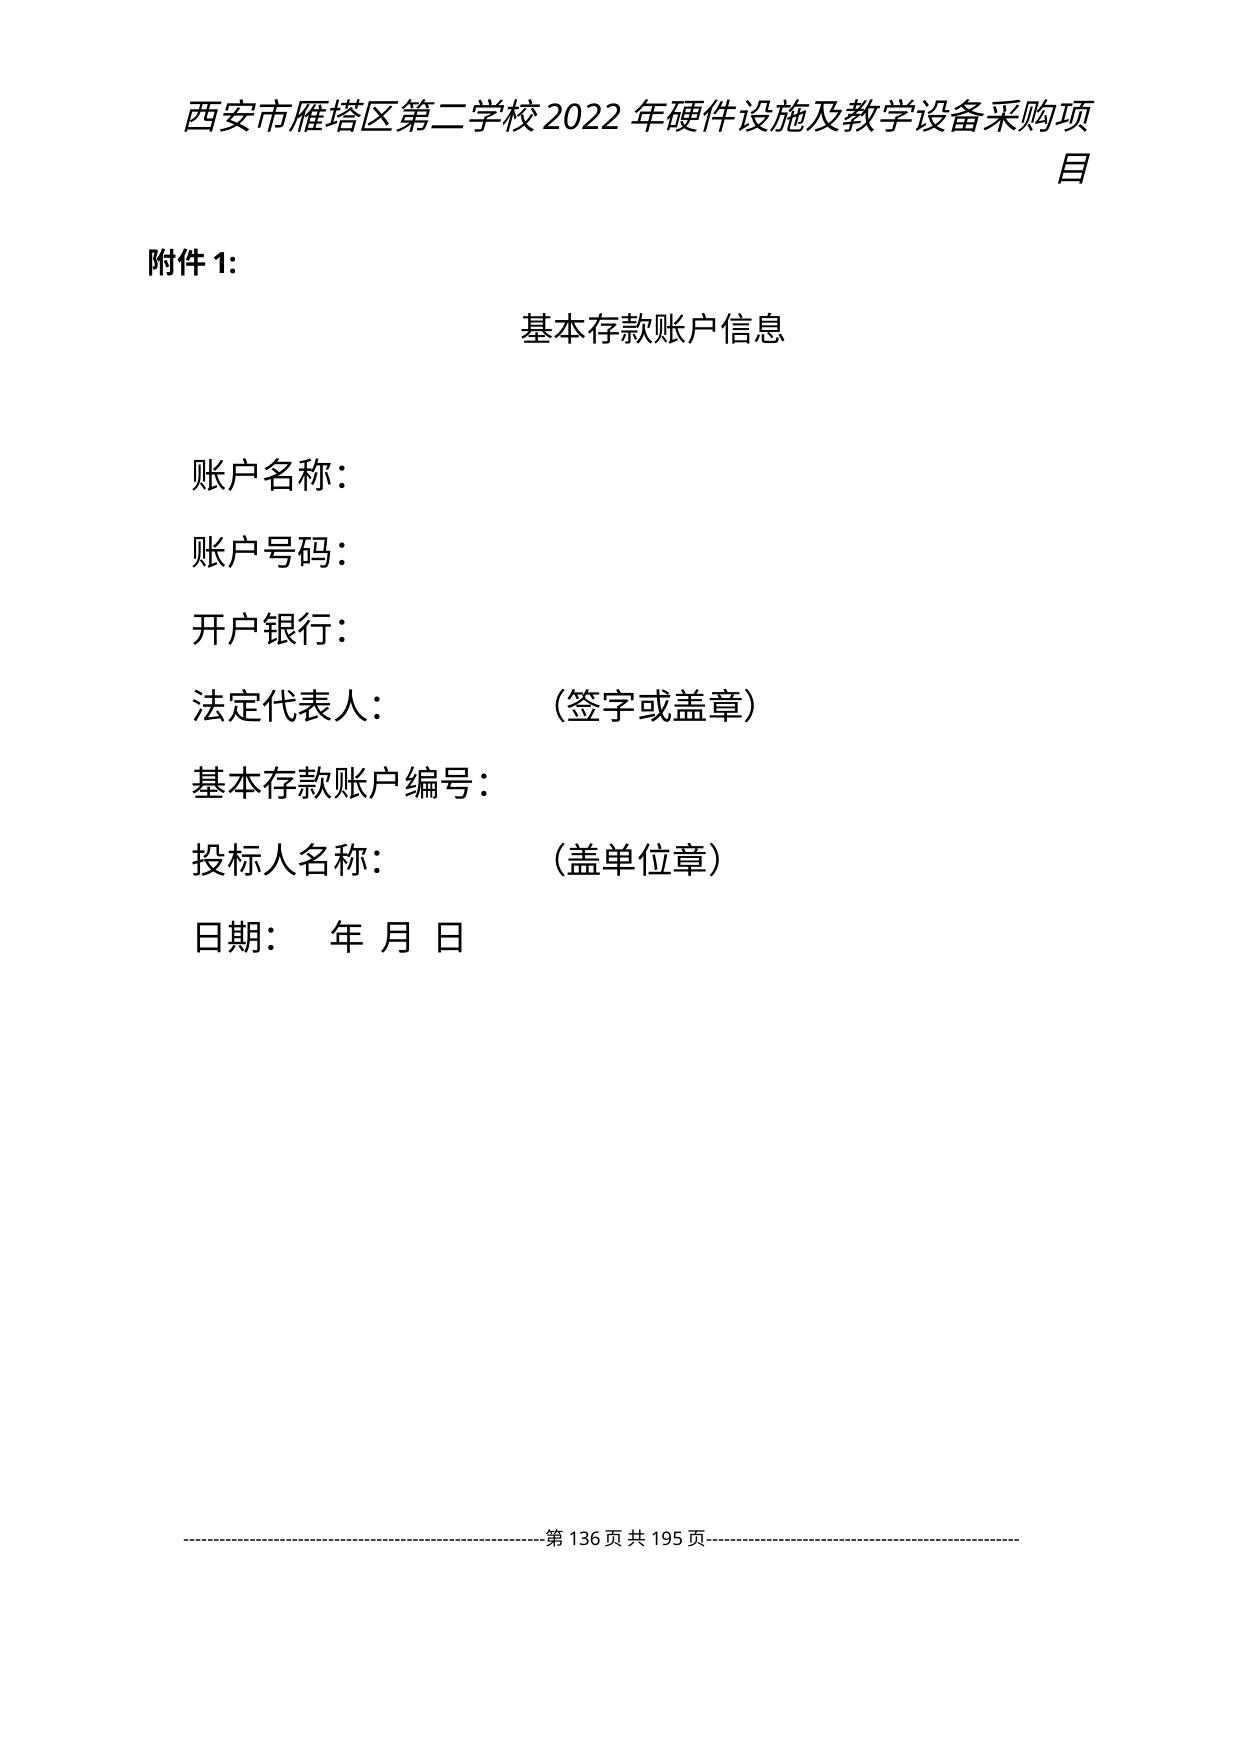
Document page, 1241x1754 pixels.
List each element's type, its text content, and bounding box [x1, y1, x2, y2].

text 日期： 年 月 日 [148, 909, 1092, 960]
text 基本存款账户信息 [148, 303, 1092, 351]
text 附件1: [148, 239, 1092, 282]
text 账户名称： [148, 448, 1092, 499]
text 基本存款账户编号： [148, 755, 1092, 806]
text 法定代表人： （签字或盖章） [148, 678, 1092, 729]
text 账户号码： [148, 524, 1092, 576]
text 开户银行： [148, 601, 1092, 653]
text 投标人名称： （盖单位章） [148, 832, 1092, 883]
